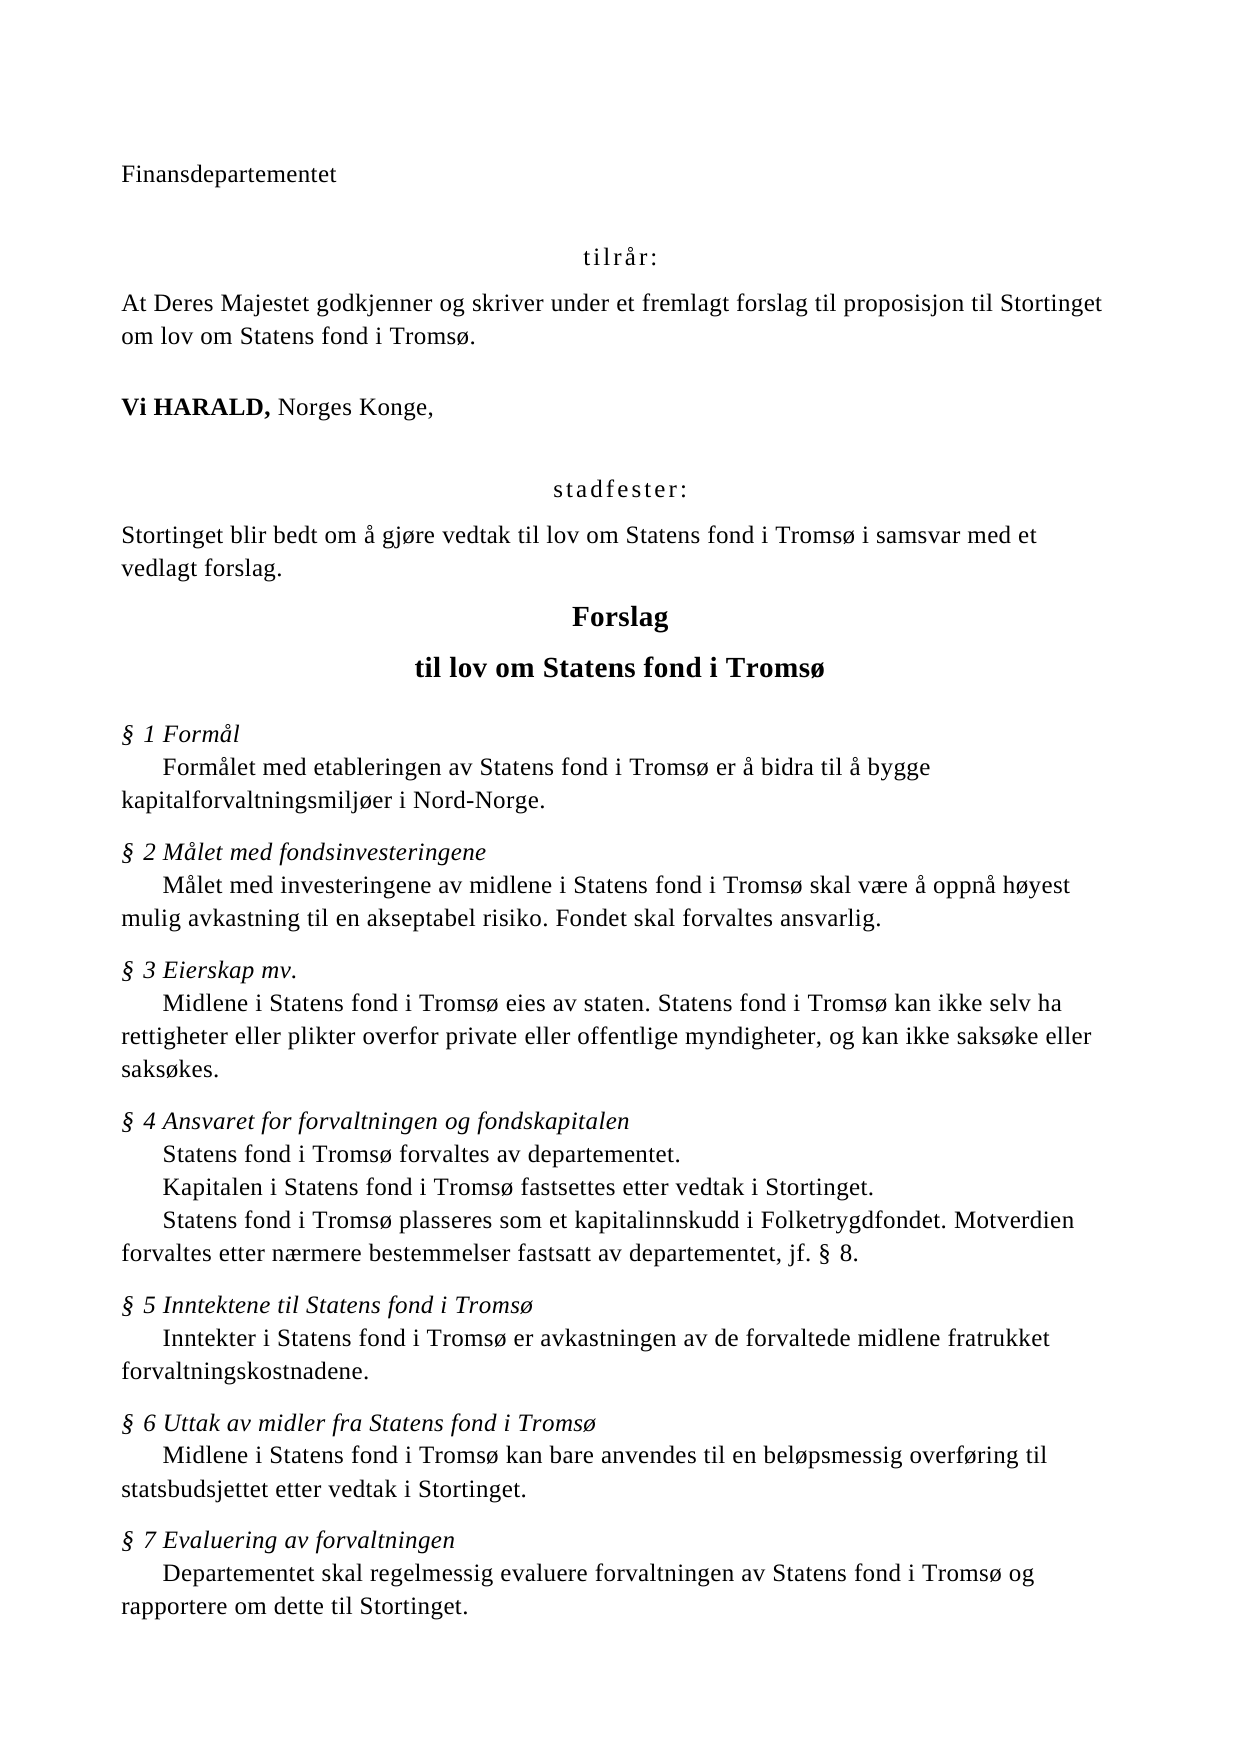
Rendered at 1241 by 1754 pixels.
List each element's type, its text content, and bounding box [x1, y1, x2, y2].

text Statens fond i Tromsø plasseres som et kapitalinnskudd i Folketrygdfondet. Motverdien forvaltes etter nærmere bestemmelser fastsatt av departementet, jf. § 8. [121, 1205, 1119, 1267]
text Statens fond i Tromsø forvaltes av departementet. [121, 1139, 1119, 1168]
text Stortinget blir bedt om å gjøre vedtak til lov om Statens fond i Tromsø i samsvar med et vedlagt forslag. [121, 520, 1119, 582]
text At Deres Majestet godkjenner og skriver under et fremlagt forslag til proposisjon til Stortinget om lov om Statens fond i Tromsø. [121, 288, 1119, 350]
text § 1 Formål [121, 719, 1119, 748]
text § 4 Ansvaret for forvaltningen og fondskapitalen [121, 1106, 1119, 1135]
text § 7 Evaluering av forvaltningen [121, 1525, 1119, 1554]
text tilrår: [121, 242, 1119, 271]
text Formålet med etableringen av Statens fond i Tromsø er å bidra til å bygge kapitalforvaltningsmiljøer i Nord-Norge. [121, 752, 1119, 814]
text til lov om Statens fond i Tromsø [121, 650, 1119, 683]
text § 2 Målet med fondsinvesteringene [121, 837, 1119, 866]
text Inntekter i Statens fond i Tromsø er avkastningen av de forvaltede midlene fratrukket forvaltningskostnadene. [121, 1323, 1119, 1384]
text Vi HARALD, Norges Konge, [121, 392, 1119, 420]
text Målet med investeringene av midlene i Statens fond i Tromsø skal være å oppnå høyest mulig avkastning til en akseptabel risiko. Fondet skal forvaltes ansvarlig. [121, 870, 1119, 932]
text Midlene i Statens fond i Tromsø kan bare anvendes til en beløpsmessig overføring til statsbudsjettet etter vedtak i Stortinget. [121, 1441, 1119, 1502]
text § 3 Eierskap mv. [121, 955, 1119, 984]
text Departementet skal regelmessig evaluere forvaltningen av Statens fond i Tromsø og rapportere om dette til Stortinget. [121, 1558, 1119, 1620]
text § 6 Uttak av midler fra Statens fond i Tromsø [121, 1408, 1119, 1436]
text Finansdepartementet [121, 159, 1119, 188]
text Kapitalen i Statens fond i Tromsø fastsettes etter vedtak i Stortinget. [121, 1172, 1119, 1201]
text § 5 Inntektene til Statens fond i Tromsø [121, 1290, 1119, 1318]
text Midlene i Statens fond i Tromsø eies av staten. Statens fond i Tromsø kan ikke selv ha rettigheter eller plikter overfor private eller offentlige myndigheter, og kan ikke saksøke eller saksøkes. [121, 988, 1119, 1083]
text stadfester: [121, 474, 1119, 503]
text Forslag [121, 599, 1119, 632]
